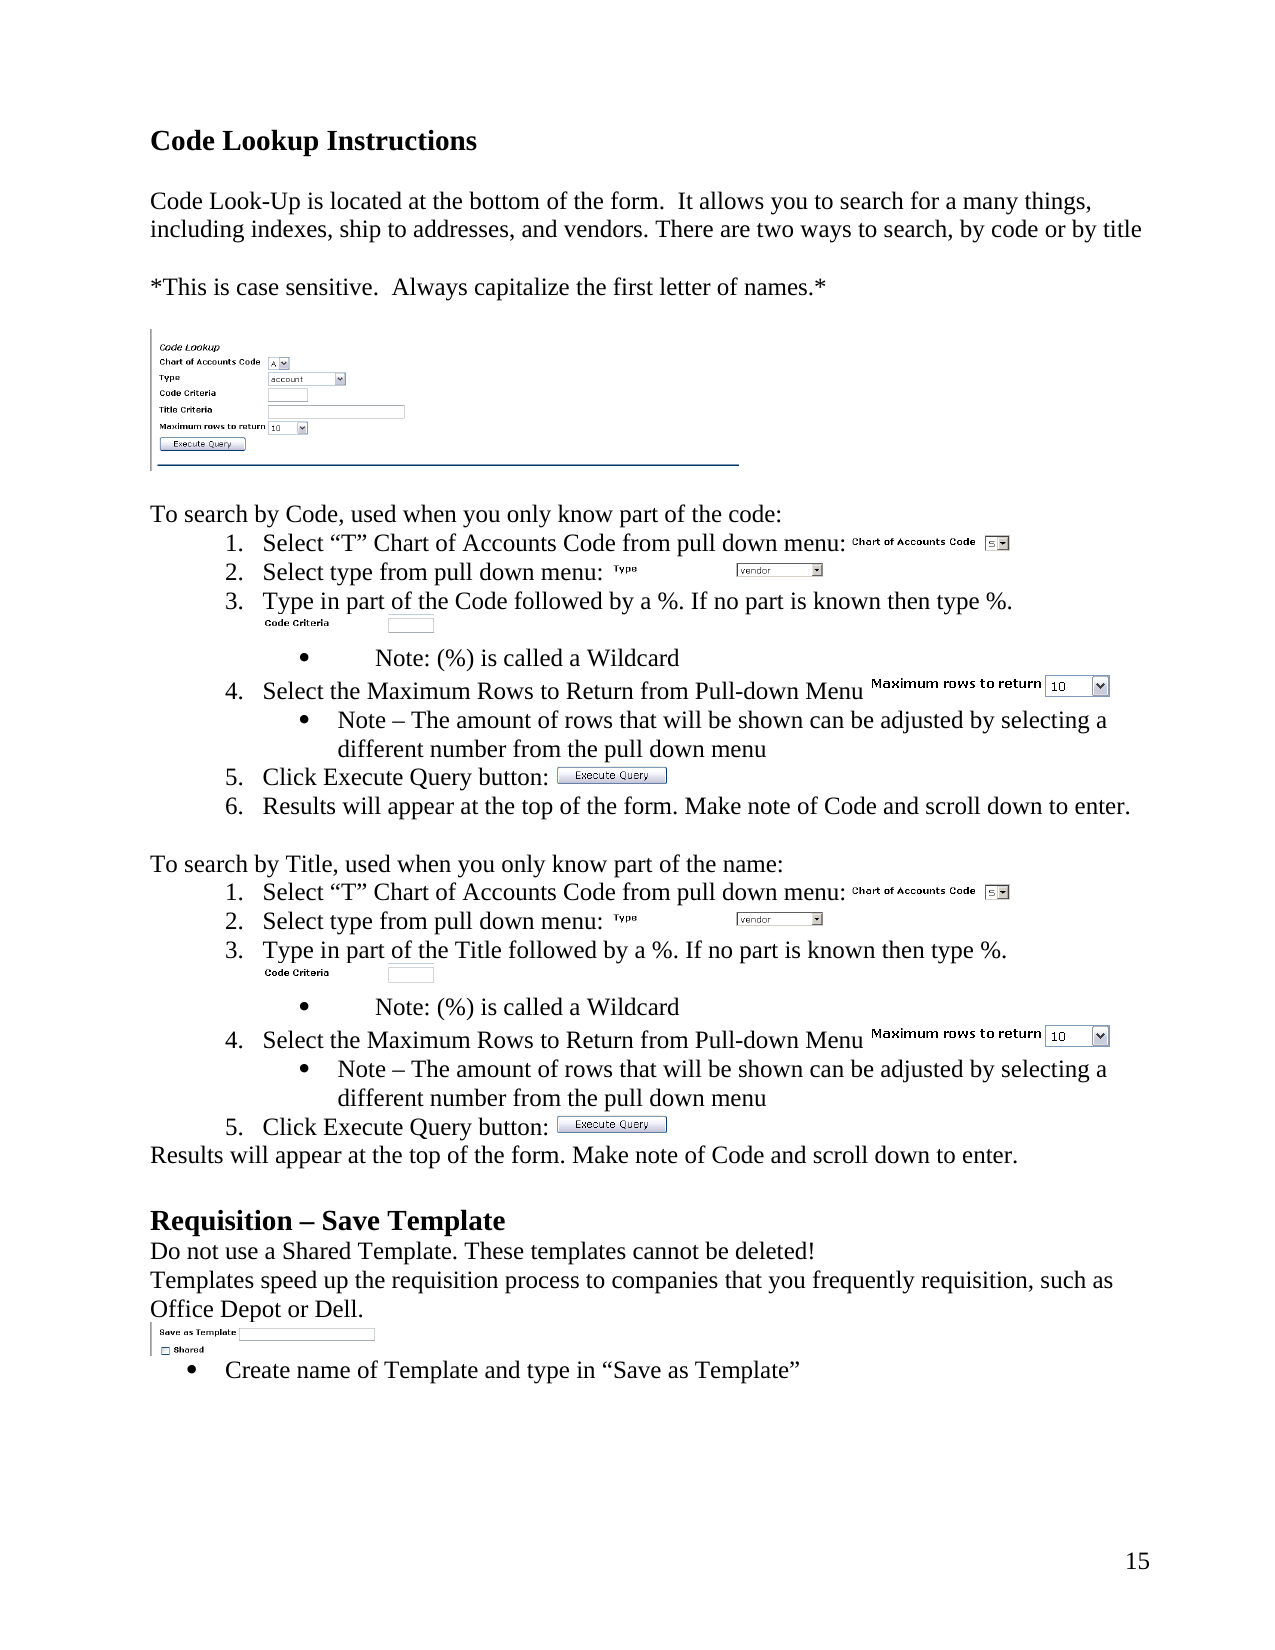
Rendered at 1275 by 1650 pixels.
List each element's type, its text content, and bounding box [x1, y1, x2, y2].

list Select type from pull down menu: [225, 557, 1170, 586]
text To search by Code, used when you only know part of the code: [150, 499, 1170, 528]
list Note – The amount of rows that will be shown can be adjusted by selecting a different number from the pull down menu [300, 1054, 1170, 1112]
picture [555, 764, 668, 786]
text *This is case sensitive. Always capitalize the first letter of names.* [150, 272, 1170, 301]
text Results will appear at the top of the form. Make note of Code and scroll down to enter. [150, 1140, 1170, 1169]
picture [150, 1322, 750, 1356]
picture [852, 882, 1013, 901]
picture [555, 1113, 668, 1136]
list Results will appear at the top of the form. Make note of Code and scroll down to enter. [225, 791, 1170, 820]
text Templates speed up the requisition process to companies that you frequently requisition, such as Office Depot or Dell. [150, 1265, 1170, 1322]
list Select type from pull down menu: [225, 906, 1170, 935]
list Select the Maximum Rows to Return from Pull-down Menu [225, 1021, 1170, 1054]
list Create name of Template and type in “Save as Template” [187, 1355, 1170, 1384]
picture [262, 963, 434, 983]
list Select “T” Chart of Accounts Code from pull down menu: [225, 528, 1170, 557]
text Code Lookup Instructions [150, 123, 1170, 157]
picture [150, 329, 750, 471]
list Select the Maximum Rows to Return from Pull-down Menu [225, 672, 1170, 705]
text Code Look-Up is located at the bottom of the form. It allows you to search for a many things, including indexes, ship to addresses, and vendors. There are two ways to search, by code or by title [150, 186, 1170, 243]
text Requisition – Save Template [150, 1203, 1170, 1236]
list Note: (%) is called a Wildcard [300, 643, 1170, 672]
picture [870, 672, 1114, 700]
list Click Execute Query button: [225, 1112, 1170, 1140]
picture [609, 560, 825, 581]
list Click Execute Query button: [225, 762, 1170, 791]
picture [609, 909, 825, 930]
list Note: (%) is called a Wildcard [300, 992, 1170, 1021]
picture [852, 532, 1013, 552]
list Type in part of the Code followed by a %. If no part is known then type %. [225, 586, 1170, 643]
text Do not use a Shared Template. These templates cannot be deleted! [150, 1236, 1170, 1265]
picture [262, 614, 434, 634]
list Type in part of the Title followed by a %. If no part is known then type %. [225, 935, 1170, 992]
list Select “T” Chart of Accounts Code from pull down menu: [225, 877, 1170, 906]
list Note – The amount of rows that will be shown can be adjusted by selecting a different number from the pull down menu [300, 705, 1170, 762]
text To search by Title, used when you only know part of the name: [150, 849, 1170, 877]
picture [870, 1021, 1114, 1049]
